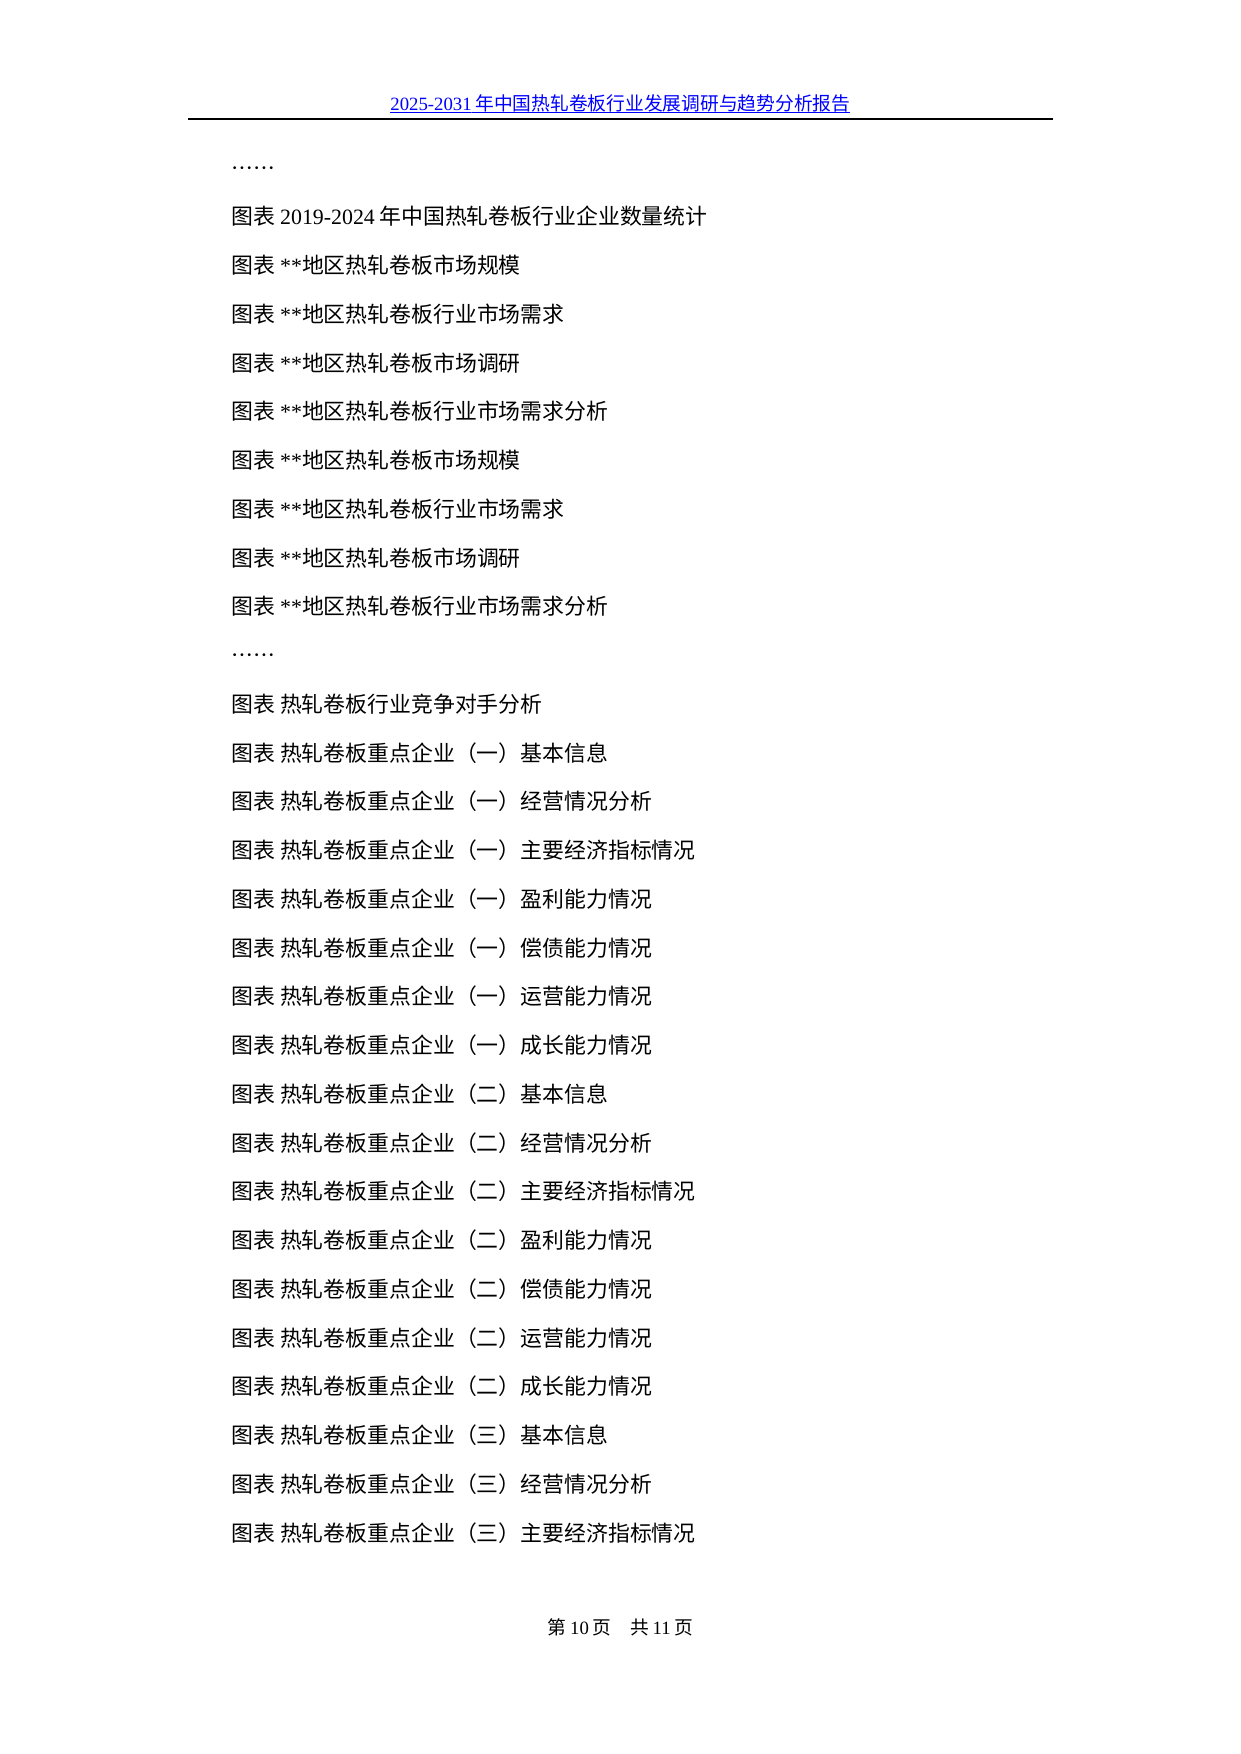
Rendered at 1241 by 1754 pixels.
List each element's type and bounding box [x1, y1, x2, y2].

text [187, 150, 1053, 1548]
